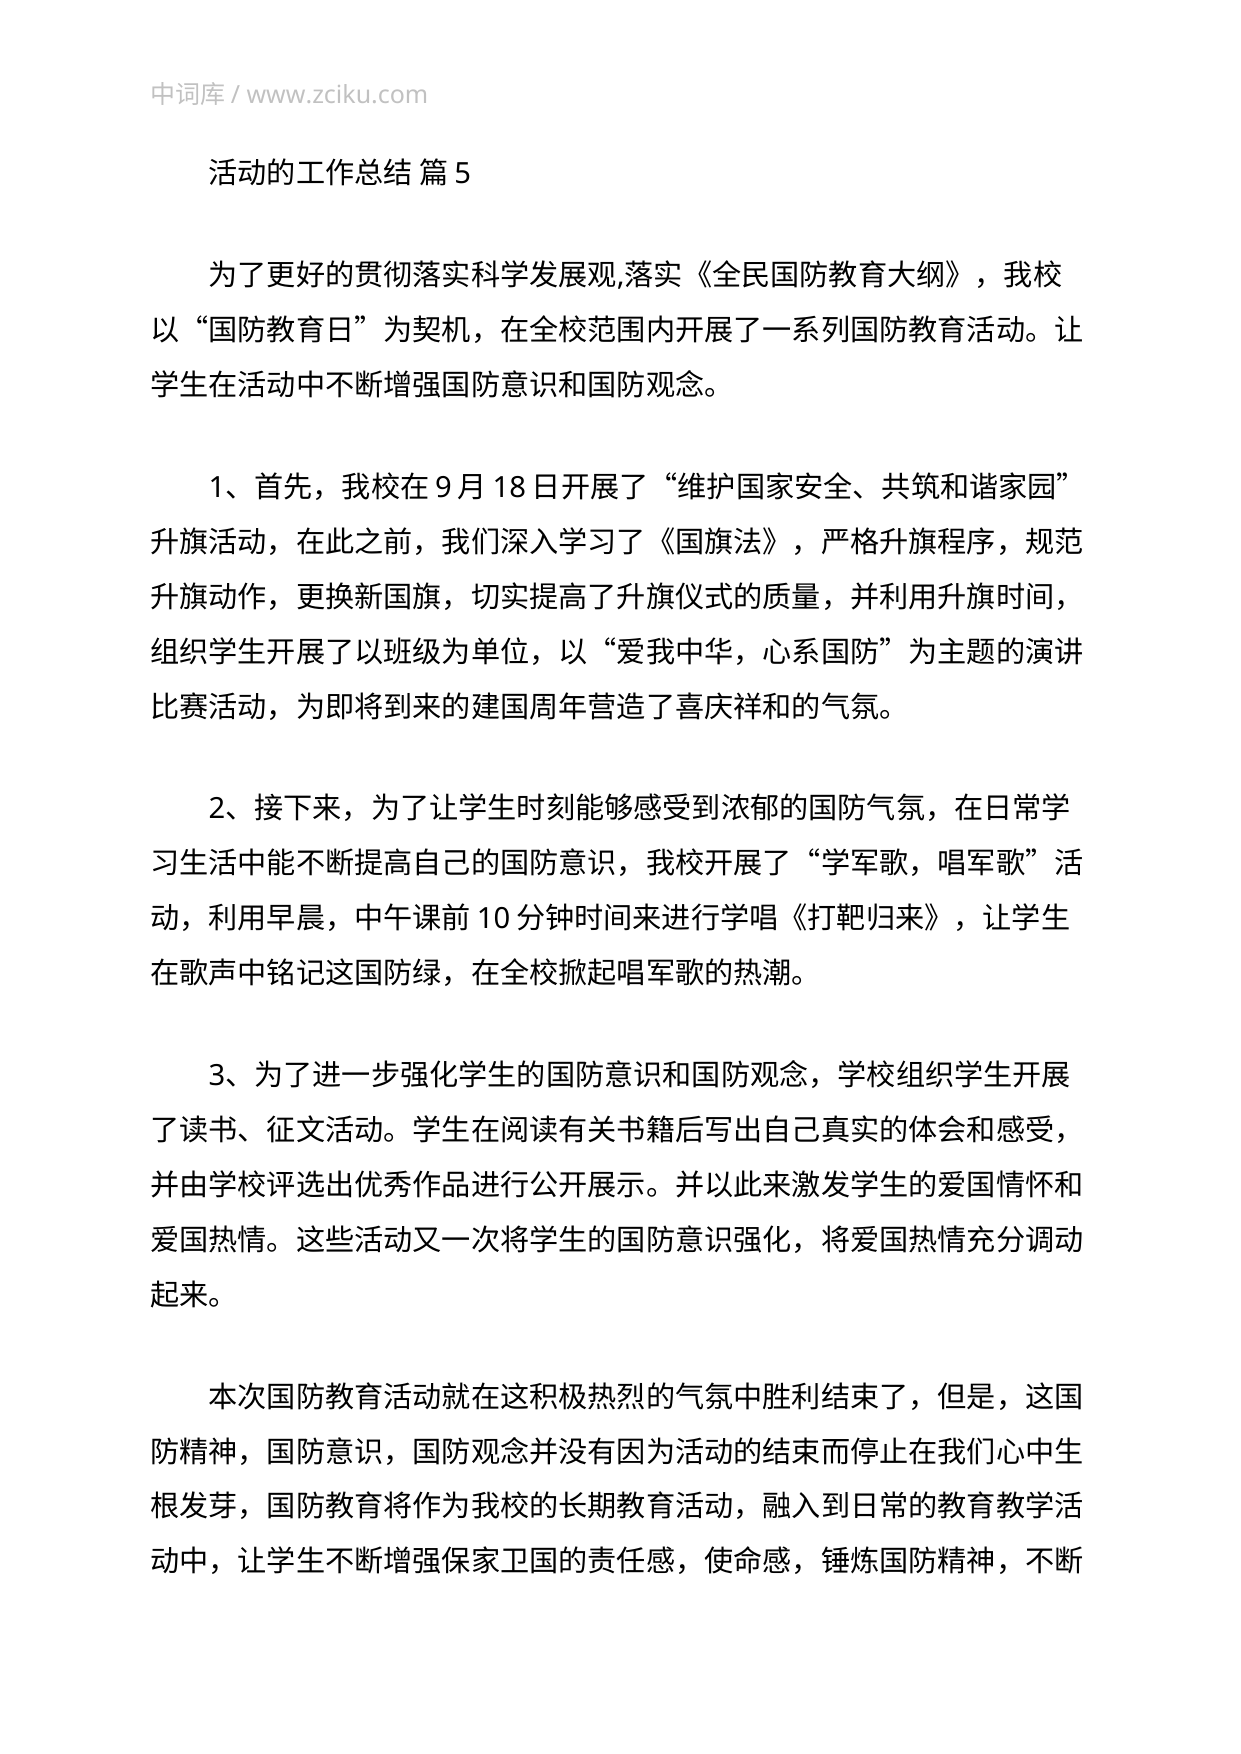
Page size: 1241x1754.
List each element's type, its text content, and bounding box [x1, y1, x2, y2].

text 活动的工作总结 篇5 [150, 150, 1090, 192]
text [150, 1373, 1090, 1580]
text 3、为了进一步强化学生的国防意识和国防观念，学校组织学生开展了读书、征文活动。学生在阅读有关书籍后写出自己真实的体会和感受，并由学校评选出优秀作品进行公开展示。并以此来激发学生的爱国情怀和爱国热情。这些活动又一次将学生的国防意识强化，将爱国热情充分调动起来。 [150, 1052, 1090, 1314]
text 1、首先，我校在9月18日开展了“维护国家安全、共筑和谐家园”升旗活动，在此之前，我们深入学习了《国旗法》，严格升旗程序，规范升旗动作，更换新国旗，切实提高了升旗仪式的质量，并利用升旗时间，组织学生开展了以班级为单位，以“爱我中华，心系国防”为主题的演讲比赛活动，为即将到来的建国周年营造了喜庆祥和的气氛。 [150, 464, 1090, 726]
text 为了更好的贯彻落实科学发展观,落实《全民国防教育大纲》，我校以“国防教育日”为契机，在全校范围内开展了一系列国防教育活动。让学生在活动中不断增强国防意识和国防观念。 [150, 252, 1090, 404]
text 2、接下来，为了让学生时刻能够感受到浓郁的国防气氛，在日常学习生活中能不断提高自己的国防意识，我校开展了“学军歌，唱军歌”活动，利用早晨，中午课前10分钟时间来进行学唱《打靶归来》，让学生在歌声中铭记这国防绿，在全校掀起唱军歌的热潮。 [150, 785, 1090, 992]
